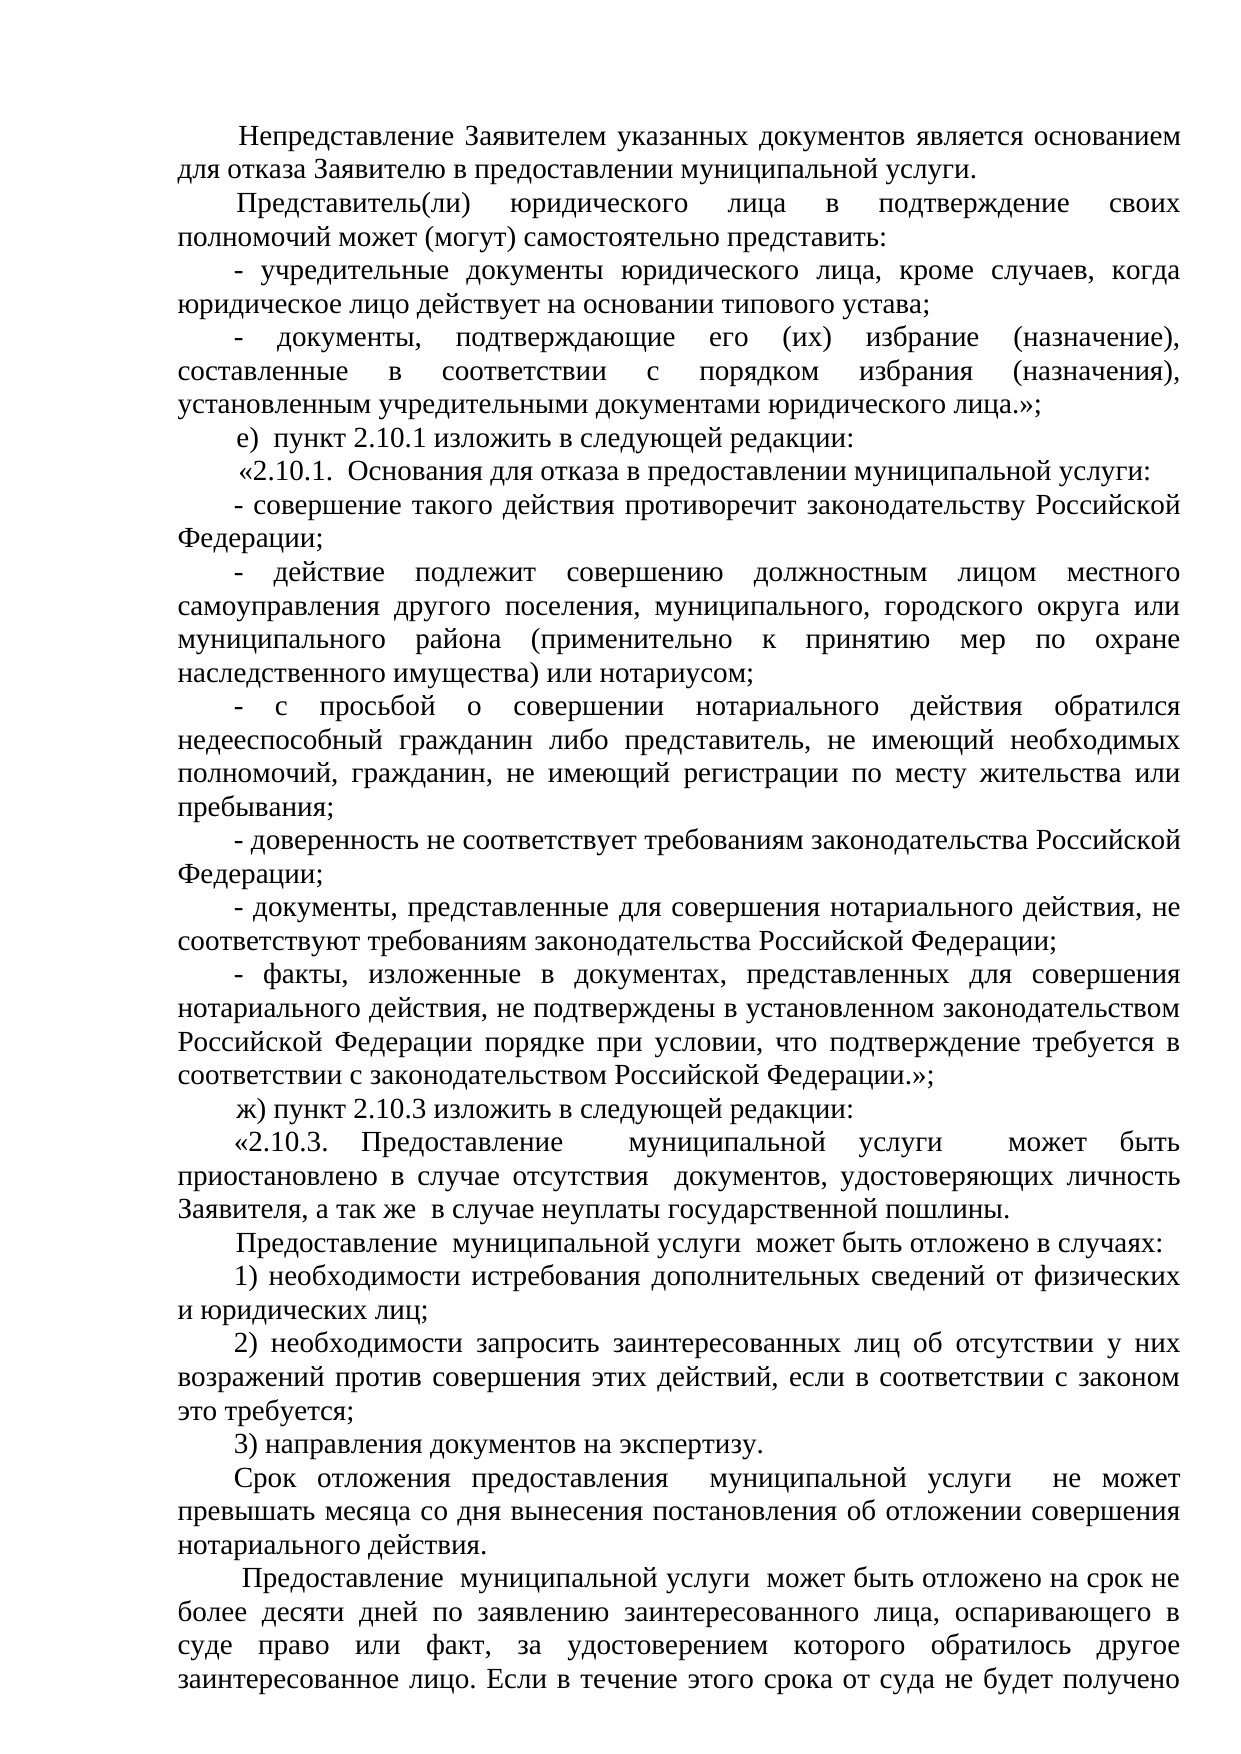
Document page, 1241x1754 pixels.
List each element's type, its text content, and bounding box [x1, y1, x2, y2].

text - совершение такого действия противоречит законодательству Российской Федерации; [177, 487, 1181, 554]
text ж) пункт 2.10.3 изложить в следующей редакции: [177, 1091, 1181, 1124]
text «2.10.3. Предоставление муниципальной услуги может быть приостановлено в случае отсутствия документов, удостоверяющих личность Заявителя, а так же в случае неуплаты государственной пошлины. [177, 1124, 1181, 1225]
text е) пункт 2.10.1 изложить в следующей редакции: [177, 420, 1181, 453]
text «2.10.1. Основания для отказа в предоставлении муниципальной услуги: [177, 453, 1181, 487]
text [177, 1560, 1181, 1694]
text - документы, подтверждающие его (их) избрание (назначение), составленные в соответствии с порядком избрания (назначения), установленным учредительными документами юридического лица.»; [177, 319, 1181, 420]
text Представитель(ли) юридического лица в подтверждение своих полномочий может (могут) самостоятельно представить: [177, 185, 1181, 252]
text Предоставление муниципальной услуги может быть отложено в случаях: [177, 1225, 1181, 1258]
text - учредительные документы юридического лица, кроме случаев, когда юридическое лицо действует на основании типового устава; [177, 252, 1181, 319]
text - документы, представленные для совершения нотариального действия, не соответствуют требованиям законодательства Российской Федерации; [177, 889, 1181, 957]
text - факты, изложенные в документах, представленных для совершения нотариального действия, не подтверждены в установленном законодательством Российской Федерации порядке при условии, что подтверждение требуется в соответствии с законодательством Российской Федерации.»; [177, 957, 1181, 1091]
text 2) необходимости запросить заинтересованных лиц об отсутствии у них возражений против совершения этих действий, если в соответствии с законом это требуется; [177, 1326, 1181, 1426]
text - доверенность не соответствует требованиям законодательства Российской Федерации; [177, 822, 1181, 889]
text - действие подлежит совершению должностным лицом местного самоуправления другого поселения, муниципального, городского округа или муниципального района (применительно к принятию мер по охране наследственного имущества) или нотариусом; [177, 554, 1181, 688]
text Непредставление Заявителем указанных документов является основанием для отказа Заявителю в предоставлении муниципальной услуги. [177, 118, 1181, 185]
text 3) направления документов на экспертизу. [177, 1426, 1181, 1460]
text 1) необходимости истребования дополнительных сведений от физических и юридических лиц; [177, 1258, 1181, 1326]
text - с просьбой о совершении нотариального действия обратился недееспособный гражданин либо представитель, не имеющий необходимых полномочий, гражданин, не имеющий регистрации по месту жительства или пребывания; [177, 688, 1181, 822]
text Срок отложения предоставления муниципальной услуги не может превышать месяца со дня вынесения постановления об отложении совершения нотариального действия. [177, 1460, 1181, 1560]
